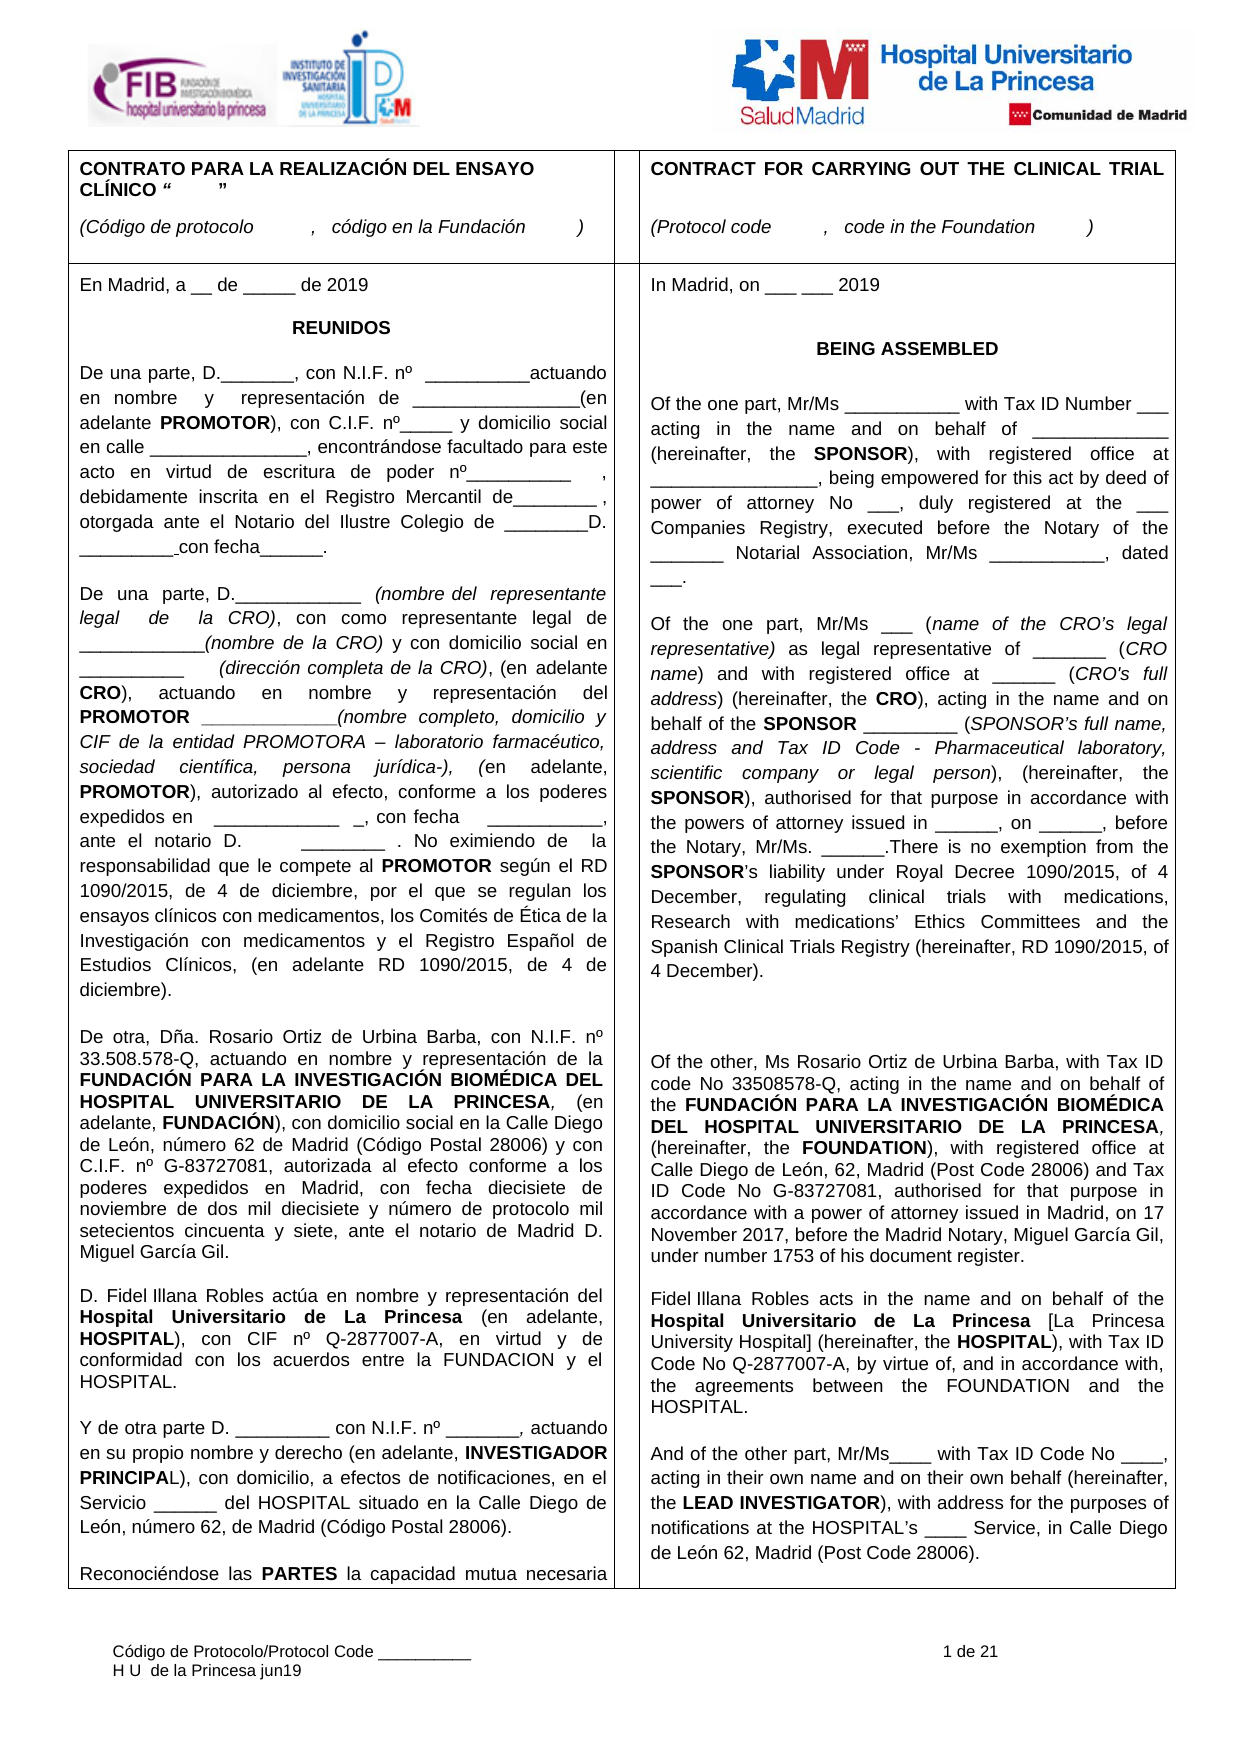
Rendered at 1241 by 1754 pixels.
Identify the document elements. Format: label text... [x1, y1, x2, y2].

table_cell [615, 264, 639, 1588]
table_header CONTRATO PARA ENSAYO CLÍNICO “ ” (Código de protocolo , código en la Fundación ) [69, 151, 614, 262]
picture [87, 28, 421, 127]
table_header CONTRACT FOR CARRYING OUT THE CLINICAL TRIAL (Protocol code , code in the Foundation ) [640, 151, 1175, 262]
picture [712, 29, 1200, 133]
table_header [615, 151, 639, 262]
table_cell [69, 264, 614, 1588]
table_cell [640, 264, 1175, 1588]
